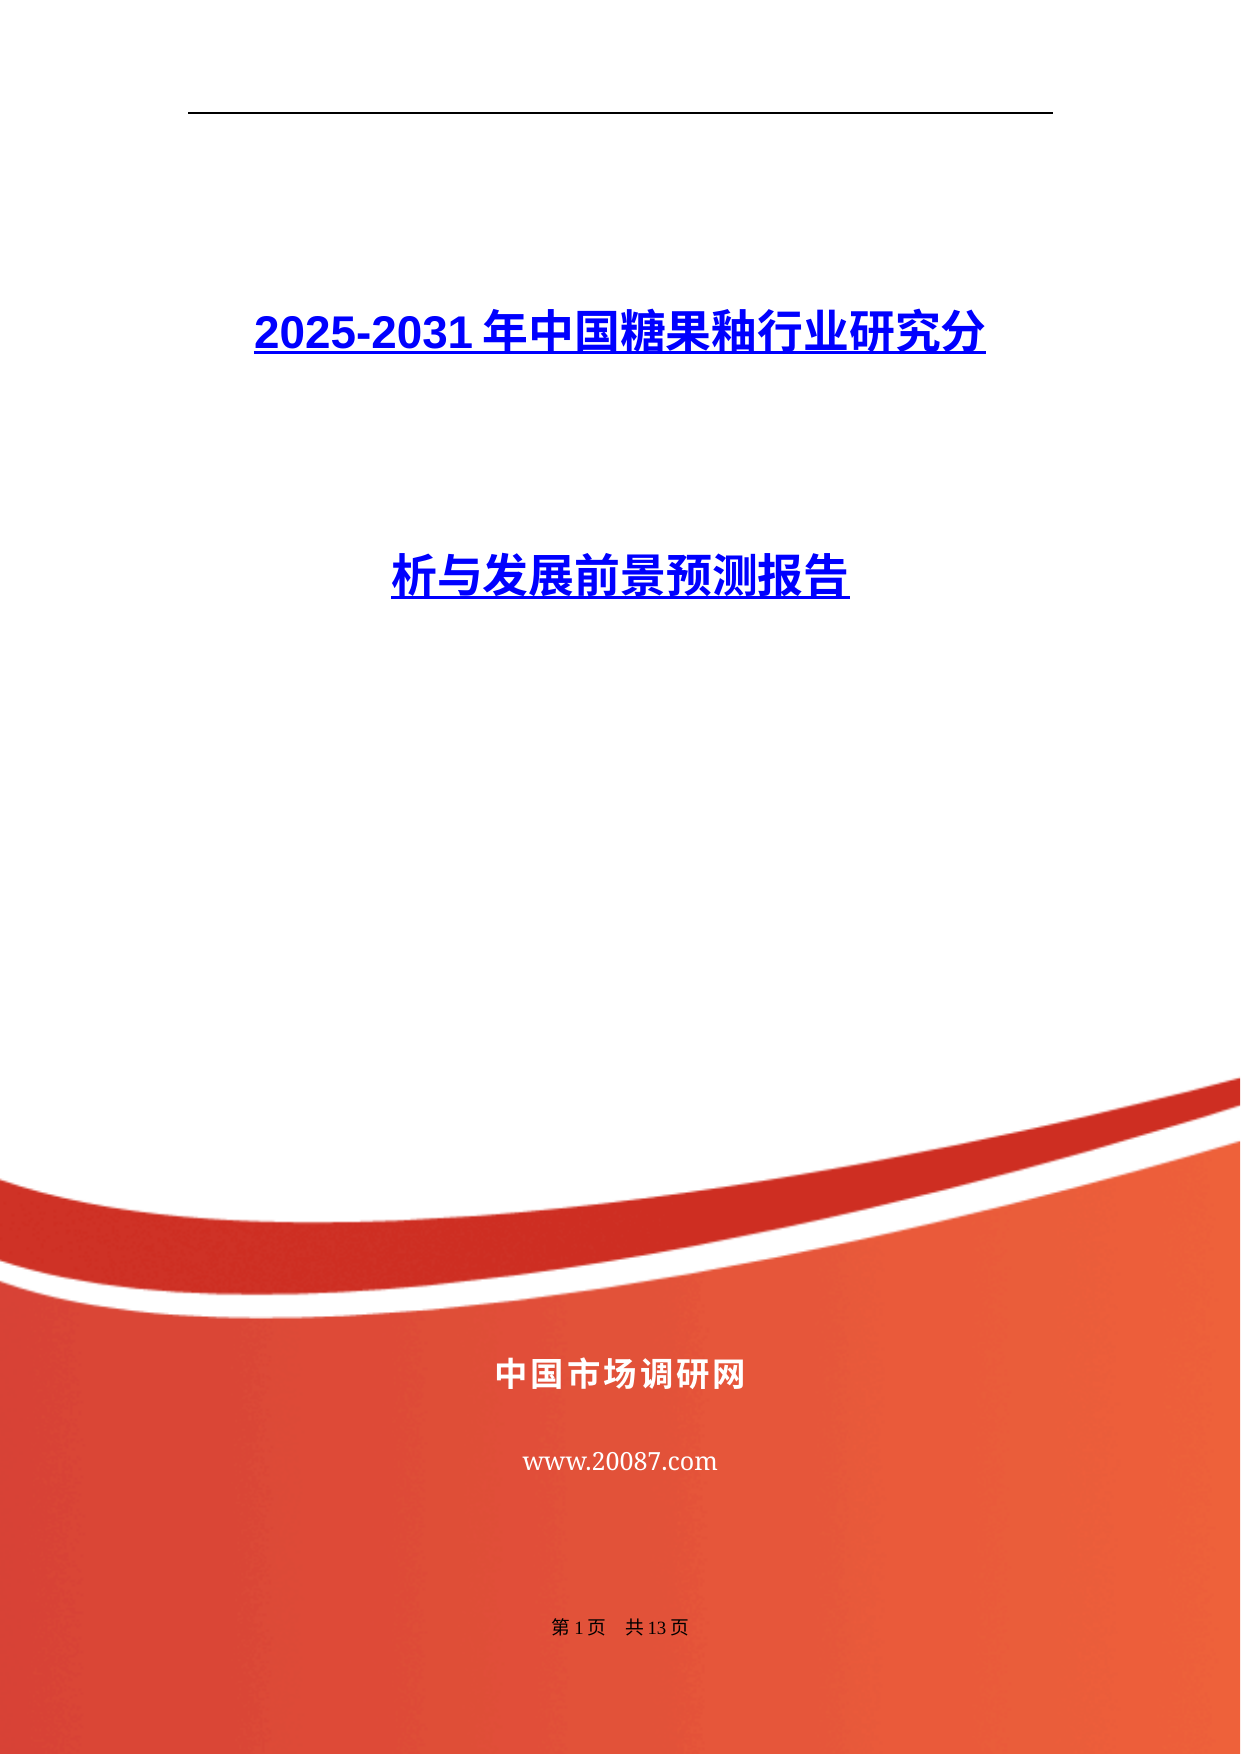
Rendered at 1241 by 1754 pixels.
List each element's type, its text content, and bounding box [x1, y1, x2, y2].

picture [0, 1006, 1241, 1754]
text www.20087.com [187, 1428, 1053, 1493]
subtitle 中国市场调研网 [187, 1339, 1053, 1404]
table_header 2025-2031年中国糖果釉行业研究分析与发展前景预测报告 [188, 207, 1053, 773]
